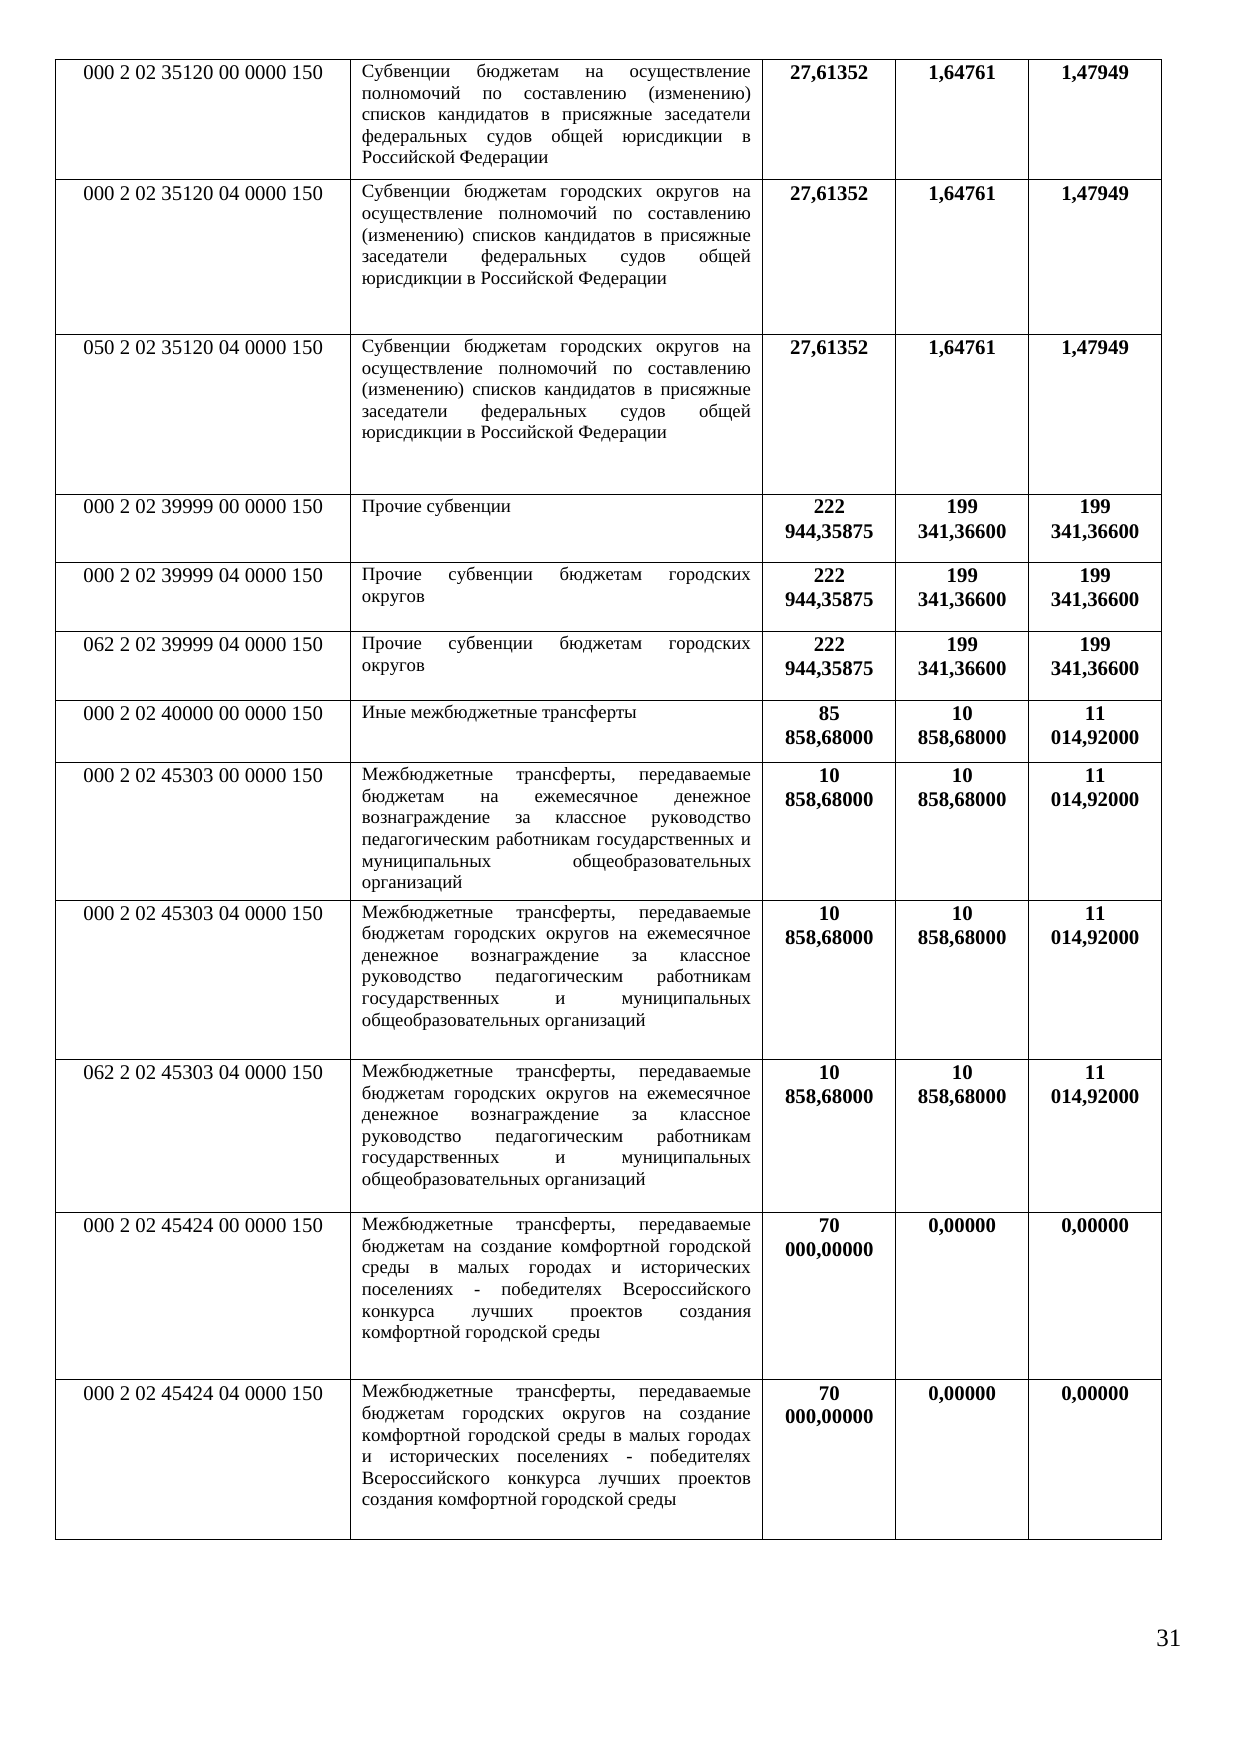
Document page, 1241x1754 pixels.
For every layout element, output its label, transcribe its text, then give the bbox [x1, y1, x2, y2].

table_cell 050 2 02 35120 04 0000 150 [56, 335, 350, 493]
table_cell Межбюджетные трансферты, передаваемые бюджетам городских округов на ежемесячное денежное вознаграждение за классное руководство педагогическим работникам государственных и муниципальных общеобразовательных организаций [351, 901, 762, 1059]
table_cell 199 341,36600 [896, 495, 1028, 562]
table_cell Субвенции бюджетам городских округов на осуществление полномочий по составлению (изменению) списков кандидатов в присяжные заседатели федеральных судов общей юрисдикции в Российской Федерации [351, 180, 762, 334]
table_cell 1,64761 [896, 335, 1028, 493]
table_cell 10 858,68000 [763, 901, 895, 1059]
table_cell 000 2 02 39999 00 0000 150 [56, 495, 350, 562]
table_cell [351, 1380, 762, 1539]
table_cell 199 341,36600 [1029, 495, 1161, 562]
table_cell 11 014,92000 [1029, 701, 1161, 762]
table_cell 27,61352 [763, 335, 895, 493]
table_cell 70 000,00000 [763, 1380, 895, 1539]
table_cell 000 2 02 35120 00 0000 150 [56, 60, 350, 179]
table_cell 222 944,35875 [763, 632, 895, 700]
table_cell Иные межбюджетные трансферты [351, 701, 762, 762]
table_cell 10 858,68000 [896, 701, 1028, 762]
table_cell 199 341,36600 [896, 632, 1028, 700]
table_cell 27,61352 [763, 60, 895, 179]
table_cell 199 341,36600 [1029, 563, 1161, 631]
table_cell 1,47949 [1029, 180, 1161, 334]
table_cell Межбюджетные трансферты, передаваемые бюджетам на ежемесячное денежное вознаграждение за классное руководство педагогическим работникам государственных и муниципальных общеобразовательных организаций [351, 763, 762, 900]
table_cell 0,00000 [896, 1380, 1028, 1539]
table_cell 000 2 02 40000 00 0000 150 [56, 701, 350, 762]
table_cell 10 858,68000 [896, 763, 1028, 900]
table_cell 062 2 02 39999 04 0000 150 [56, 632, 350, 700]
table_cell 70 000,00000 [763, 1213, 895, 1379]
table_cell 199 341,36600 [1029, 632, 1161, 700]
table_cell 10 858,68000 [896, 901, 1028, 1059]
table_cell 85 858,68000 [763, 701, 895, 762]
table_cell 000 2 02 45424 00 0000 150 [56, 1213, 350, 1379]
table_cell Прочие субвенции [351, 495, 762, 562]
table_cell 222 944,35875 [763, 563, 895, 631]
table_cell 10 858,68000 [763, 1060, 895, 1212]
table_cell 27,61352 [763, 180, 895, 334]
table_cell 10 858,68000 [763, 763, 895, 900]
table_cell 000 2 02 45424 04 0000 150 [56, 1380, 350, 1539]
table_cell 1,47949 [1029, 335, 1161, 493]
table_cell 000 2 02 35120 04 0000 150 [56, 180, 350, 334]
table_cell 11 014,92000 [1029, 1060, 1161, 1212]
table_cell Субвенции бюджетам городских округов на осуществление полномочий по составлению (изменению) списков кандидатов в присяжные заседатели федеральных судов общей юрисдикции в Российской Федерации [351, 335, 762, 493]
table_cell 0,00000 [1029, 1380, 1161, 1539]
table_cell 0,00000 [896, 1213, 1028, 1379]
table_cell 11 014,92000 [1029, 763, 1161, 900]
table_cell 1,64761 [896, 180, 1028, 334]
table_cell 10 858,68000 [896, 1060, 1028, 1212]
table_cell Прочие субвенции бюджетам городских округов [351, 563, 762, 631]
table_cell 199 341,36600 [896, 563, 1028, 631]
table_cell 000 2 02 39999 04 0000 150 [56, 563, 350, 631]
table_cell 000 2 02 45303 00 0000 150 [56, 763, 350, 900]
table_cell 0,00000 [1029, 1213, 1161, 1379]
table_cell Межбюджетные трансферты, передаваемые бюджетам городских округов на ежемесячное денежное вознаграждение за классное руководство педагогическим работникам государственных и муниципальных общеобразовательных организаций [351, 1060, 762, 1212]
table_cell Прочие субвенции бюджетам городских округов [351, 632, 762, 700]
table_cell Субвенции бюджетам на осуществление полномочий по составлению (изменению) списков кандидатов в присяжные заседатели федеральных судов общей юрисдикции в Российской Федерации [351, 60, 762, 179]
table_cell 1,64761 [896, 60, 1028, 179]
table_cell Межбюджетные трансферты, передаваемые бюджетам на создание комфортной городской среды в малых городах и исторических поселениях - победителях Всероссийского конкурса лучших проектов создания комфортной городской среды [351, 1213, 762, 1379]
table_cell 062 2 02 45303 04 0000 150 [56, 1060, 350, 1212]
table_cell 222 944,35875 [763, 495, 895, 562]
table_cell 1,47949 [1029, 60, 1161, 179]
table_cell 11 014,92000 [1029, 901, 1161, 1059]
table_cell 000 2 02 45303 04 0000 150 [56, 901, 350, 1059]
